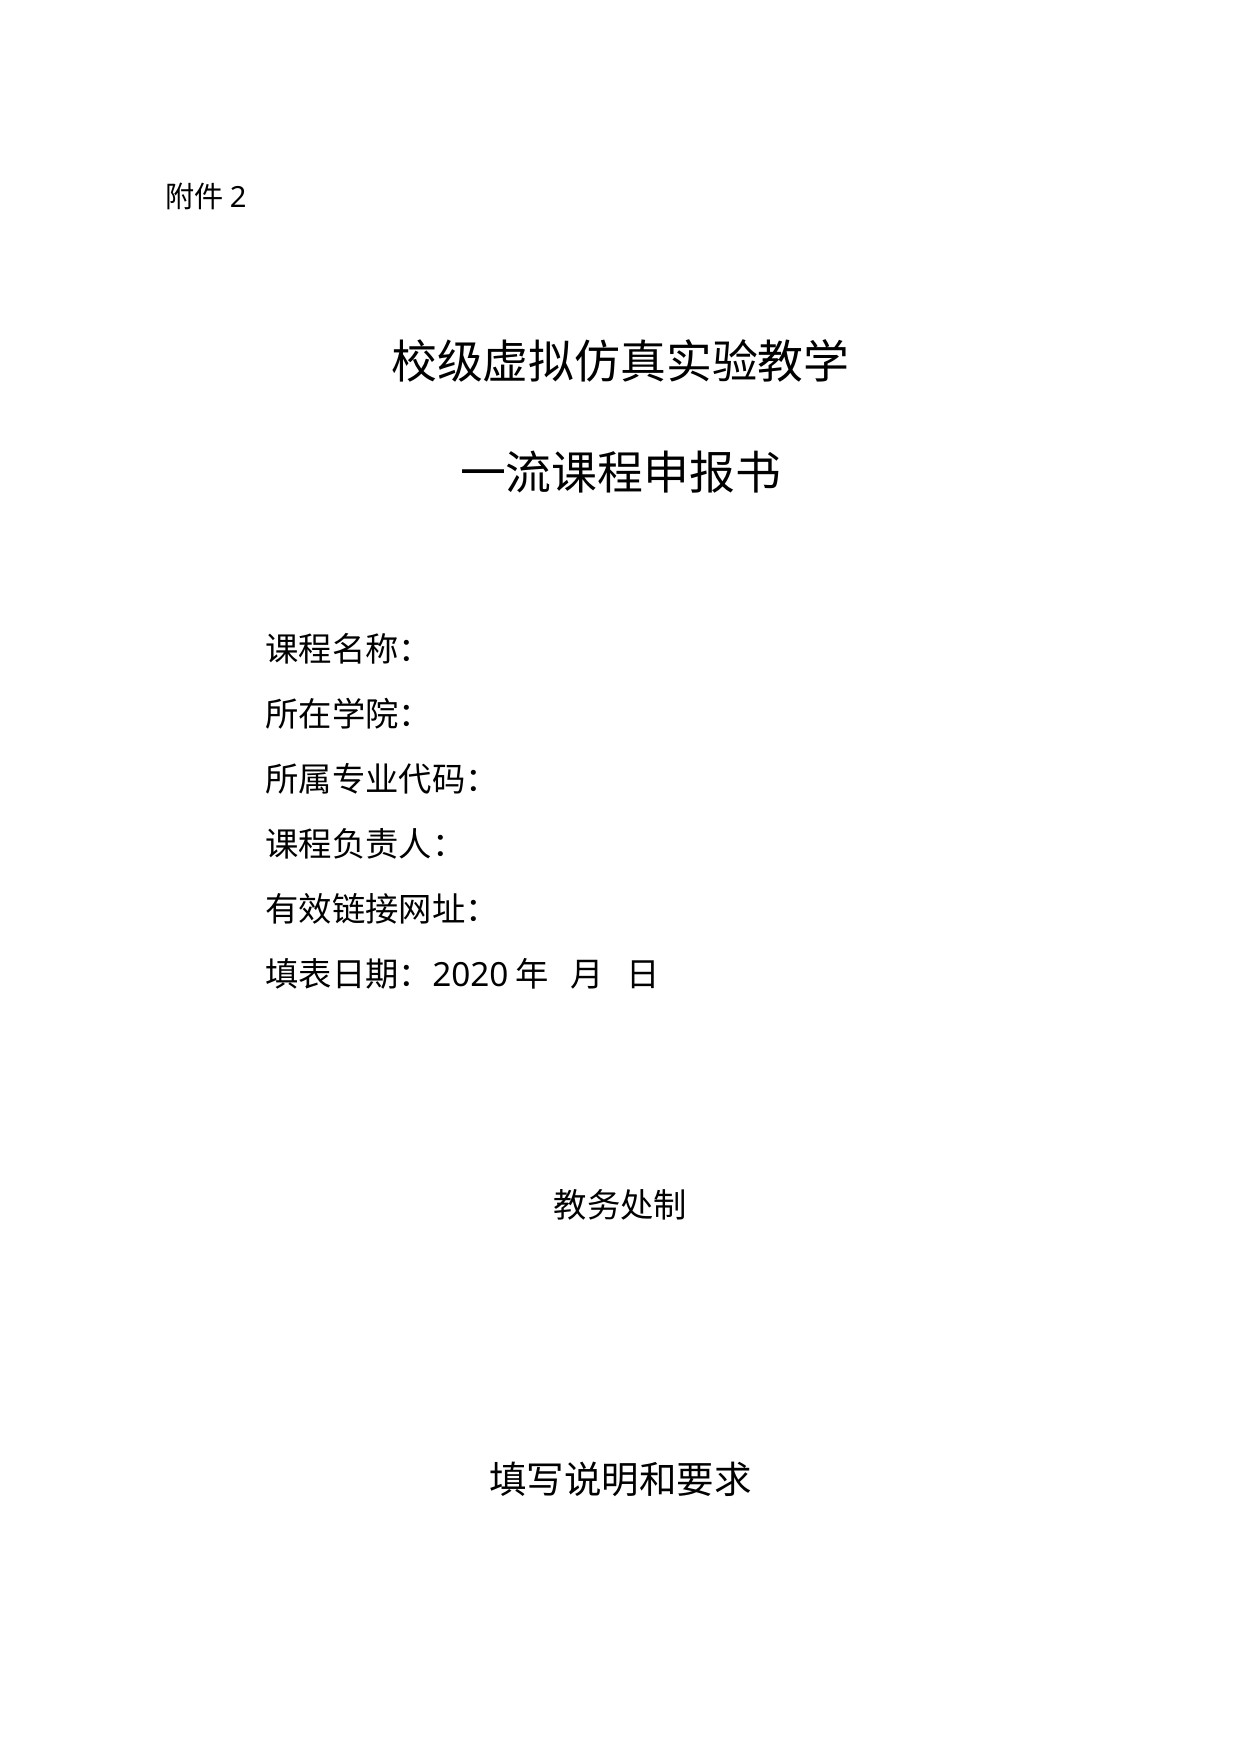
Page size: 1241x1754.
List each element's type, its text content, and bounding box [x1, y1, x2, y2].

text 有效链接网址： [165, 875, 1075, 940]
text 校级虚拟仿真实验教学 [165, 310, 1075, 408]
text 填表日期：2020年 月 日 [165, 940, 1072, 1005]
text 一流课程申报书 [165, 421, 1075, 518]
text 填写说明和要求 [165, 1444, 1075, 1509]
text 课程负责人： [165, 810, 1075, 875]
text 所属专业代码： [165, 745, 1075, 810]
text 教务处制 [165, 1171, 1075, 1236]
text 所在学院： [165, 680, 1075, 745]
text 课程名称： [165, 615, 1075, 680]
text 附件2 [165, 162, 1075, 227]
